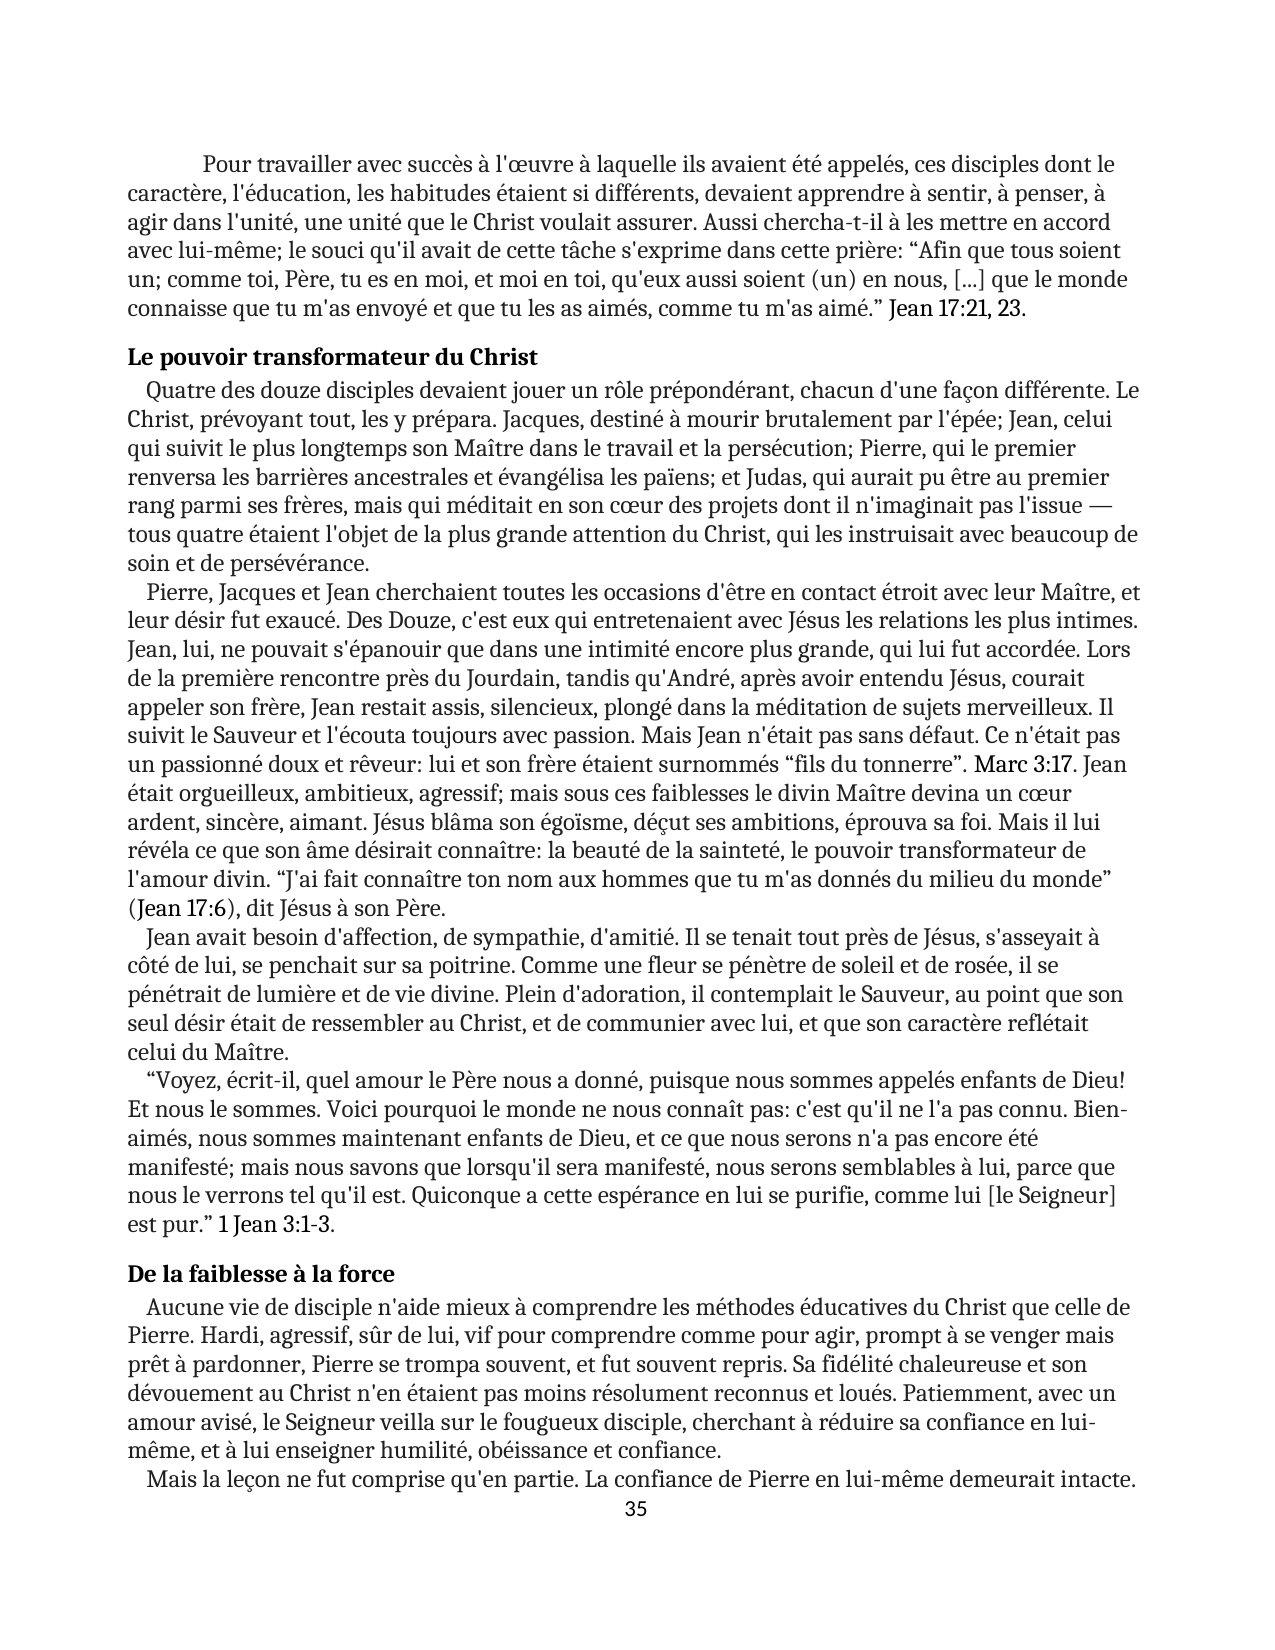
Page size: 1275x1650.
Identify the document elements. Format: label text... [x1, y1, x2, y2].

text Pierre, Jacques et Jean cherchaient toutes les occasions d'être en contact étroit avec leur Maître, et leur désir fut exaucé. Des Douze, c'est eux qui entretenaient avec Jésus les relations les plus intimes. Jean, lui, ne pouvait s'épanouir que dans une intimité encore plus grande, qui lui fut accordée. Lors de la première rencontre près du Jourdain, tandis qu'André, après avoir entendu Jésus, courait appeler son frère, Jean restait assis, silencieux, plongé dans la méditation de sujets merveilleux. Il suivit le Sauveur et l'écouta toujours avec passion. Mais Jean n'était pas sans défaut. Ce n'était pas un passionné doux et rêveur: lui et son frère étaient surnommés “fils du tonnerre”. Marc 3:17. Jean était orgueilleux, ambitieux, agressif; mais sous ces faiblesses le divin Maître devina un cœur ardent, sincère, aimant. Jésus blâma son égoïsme, déçut ses ambitions, éprouva sa foi. Mais il lui révéla ce que son âme désirait connaître: la beauté de la sainteté, le pouvoir transformateur de l'amour divin. “J'ai fait connaître ton nom aux hommes que tu m'as donnés du milieu du monde” (Jean 17:6), dit Jésus à son Père. [127, 578, 1144, 923]
text Jean avait besoin d'affection, de sympathie, d'amitié. Il se tenait tout près de Jésus, s'asseyait à côté de lui, se penchait sur sa poitrine. Comme une fleur se pénètre de soleil et de rosée, il se pénétrait de lumière et de vie divine. Plein d'adoration, il contemplait le Sauveur, au point que son seul désir était de ressembler au Christ, et de communier avec lui, et que son caractère reflétait celui du Maître. [127, 923, 1144, 1066]
text Quatre des douze disciples devaient jouer un rôle prépondérant, chacun d'une façon différente. Le Christ, prévoyant tout, les y prépara. Jacques, destiné à mourir brutalement par l'épée; Jean, celui qui suivit le plus longtemps son Maître dans le travail et la persécution; Pierre, qui le premier renversa les barrières ancestrales et évangélisa les païens; et Judas, qui aurait pu être au premier rang parmi ses frères, mais qui méditait en son cœur des projets dont il n'imaginait pas l'issue — tous quatre étaient l'objet de la plus grande attention du Christ, qui les instruisait avec beaucoup de soin et de persévérance. [127, 376, 1144, 578]
text Pour travailler avec succès à l'œuvre à laquelle ils avaient été appelés, ces disciples dont le caractère, l'éducation, les habitudes étaient si différents, devaient apprendre à sentir, à penser, à agir dans l'unité, une unité que le Christ voulait assurer. Aussi chercha-t-il à les mettre en accord avec lui-même; le souci qu'il avait de cette tâche s'exprime dans cette prière: “Afin que tous soient un; comme toi, Père, tu es en moi, et moi en toi, qu'eux aussi soient (un) en nous, [...] que le monde connaisse que tu m'as envoyé et que tu les as aimés, comme tu m'as aimé.” Jean 17:21, 23. [127, 150, 1144, 322]
text Mais la leçon ne fut comprise qu'en partie. La confiance de Pierre en lui-même demeurait intacte. [127, 1465, 1144, 1494]
subtitle De la faiblesse à la force [127, 1260, 1144, 1288]
text Aucune vie de disciple n'aide mieux à comprendre les méthodes éducatives du Christ que celle de Pierre. Hardi, agressif, sûr de lui, vif pour comprendre comme pour agir, prompt à se venger mais prêt à pardonner, Pierre se trompa souvent, et fut souvent repris. Sa fidélité chaleureuse et son dévouement au Christ n'en étaient pas moins résolument reconnus et loués. Patiemment, avec un amour avisé, le Seigneur veilla sur le fougueux disciple, cherchant à réduire sa confiance en lui-même, et à lui enseigner humilité, obéissance et confiance. [127, 1293, 1144, 1465]
text “Voyez, écrit-il, quel amour le Père nous a donné, puisque nous sommes appelés enfants de Dieu! Et nous le sommes. Voici pourquoi le monde ne nous connaît pas: c'est qu'il ne l'a pas connu. Bien-aimés, nous sommes maintenant enfants de Dieu, et ce que nous serons n'a pas encore été manifesté; mais nous savons que lorsqu'il sera manifesté, nous serons semblables à lui, parce que nous le verrons tel qu'il est. Quiconque a cette espérance en lui se purifie, comme lui [le Seigneur] est pur.” 1 Jean 3:1-3. [127, 1066, 1144, 1239]
subtitle Le pouvoir transformateur du Christ [127, 343, 1144, 372]
